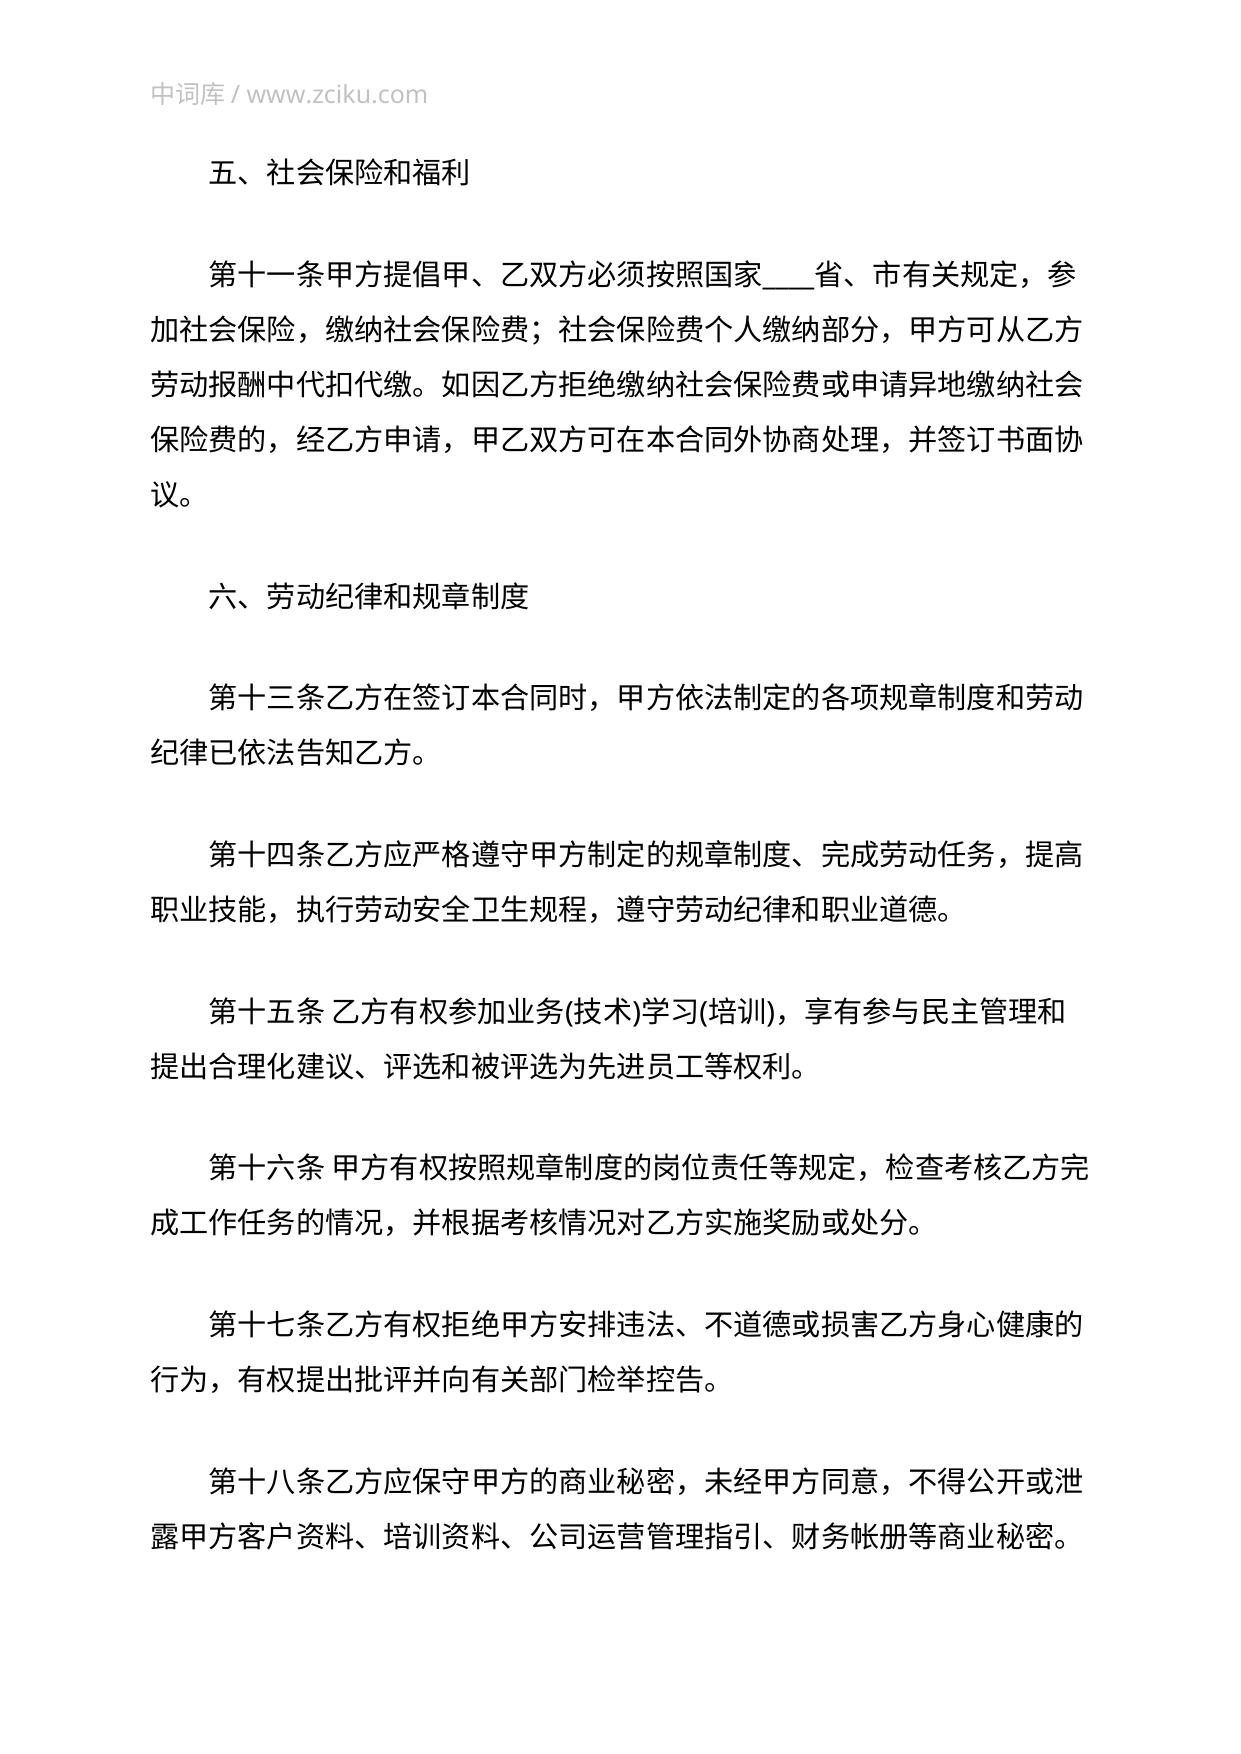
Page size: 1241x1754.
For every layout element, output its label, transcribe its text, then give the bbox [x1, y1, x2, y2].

text 第十五条 乙方有权参加业务(技术)学习(培训)，享有参与民主管理和提出合理化建议、评选和被评选为先进员工等权利。 [150, 988, 1090, 1086]
text 第十六条 甲方有权按照规章制度的岗位责任等规定，检查考核乙方完成工作任务的情况，并根据考核情况对乙方实施奖励或处分。 [150, 1145, 1090, 1242]
text 第十七条乙方有权拒绝甲方安排违法、不道德或损害乙方身心健康的行为，有权提出批评并向有关部门检举控告。 [150, 1302, 1090, 1399]
text 第十一条甲方提倡甲、乙双方必须按照国家____省、市有关规定，参加社会保险，缴纳社会保险费；社会保险费个人缴纳部分，甲方可从乙方劳动报酬中代扣代缴。如因乙方拒绝缴纳社会保险费或申请异地缴纳社会保险费的，经乙方申请，甲乙双方可在本合同外协商处理，并签订书面协议。 [150, 252, 1090, 514]
text 第十三条乙方在签订本合同时，甲方依法制定的各项规章制度和劳动纪律已依法告知乙方。 [150, 675, 1090, 772]
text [150, 1458, 1090, 1556]
text 第十四条乙方应严格遵守甲方制定的规章制度、完成劳动任务，提高职业技能，执行劳动安全卫生规程，遵守劳动纪律和职业道德。 [150, 832, 1090, 929]
text 六、劳动纪律和规章制度 [150, 573, 1090, 616]
text 五、社会保险和福利 [150, 150, 1090, 192]
